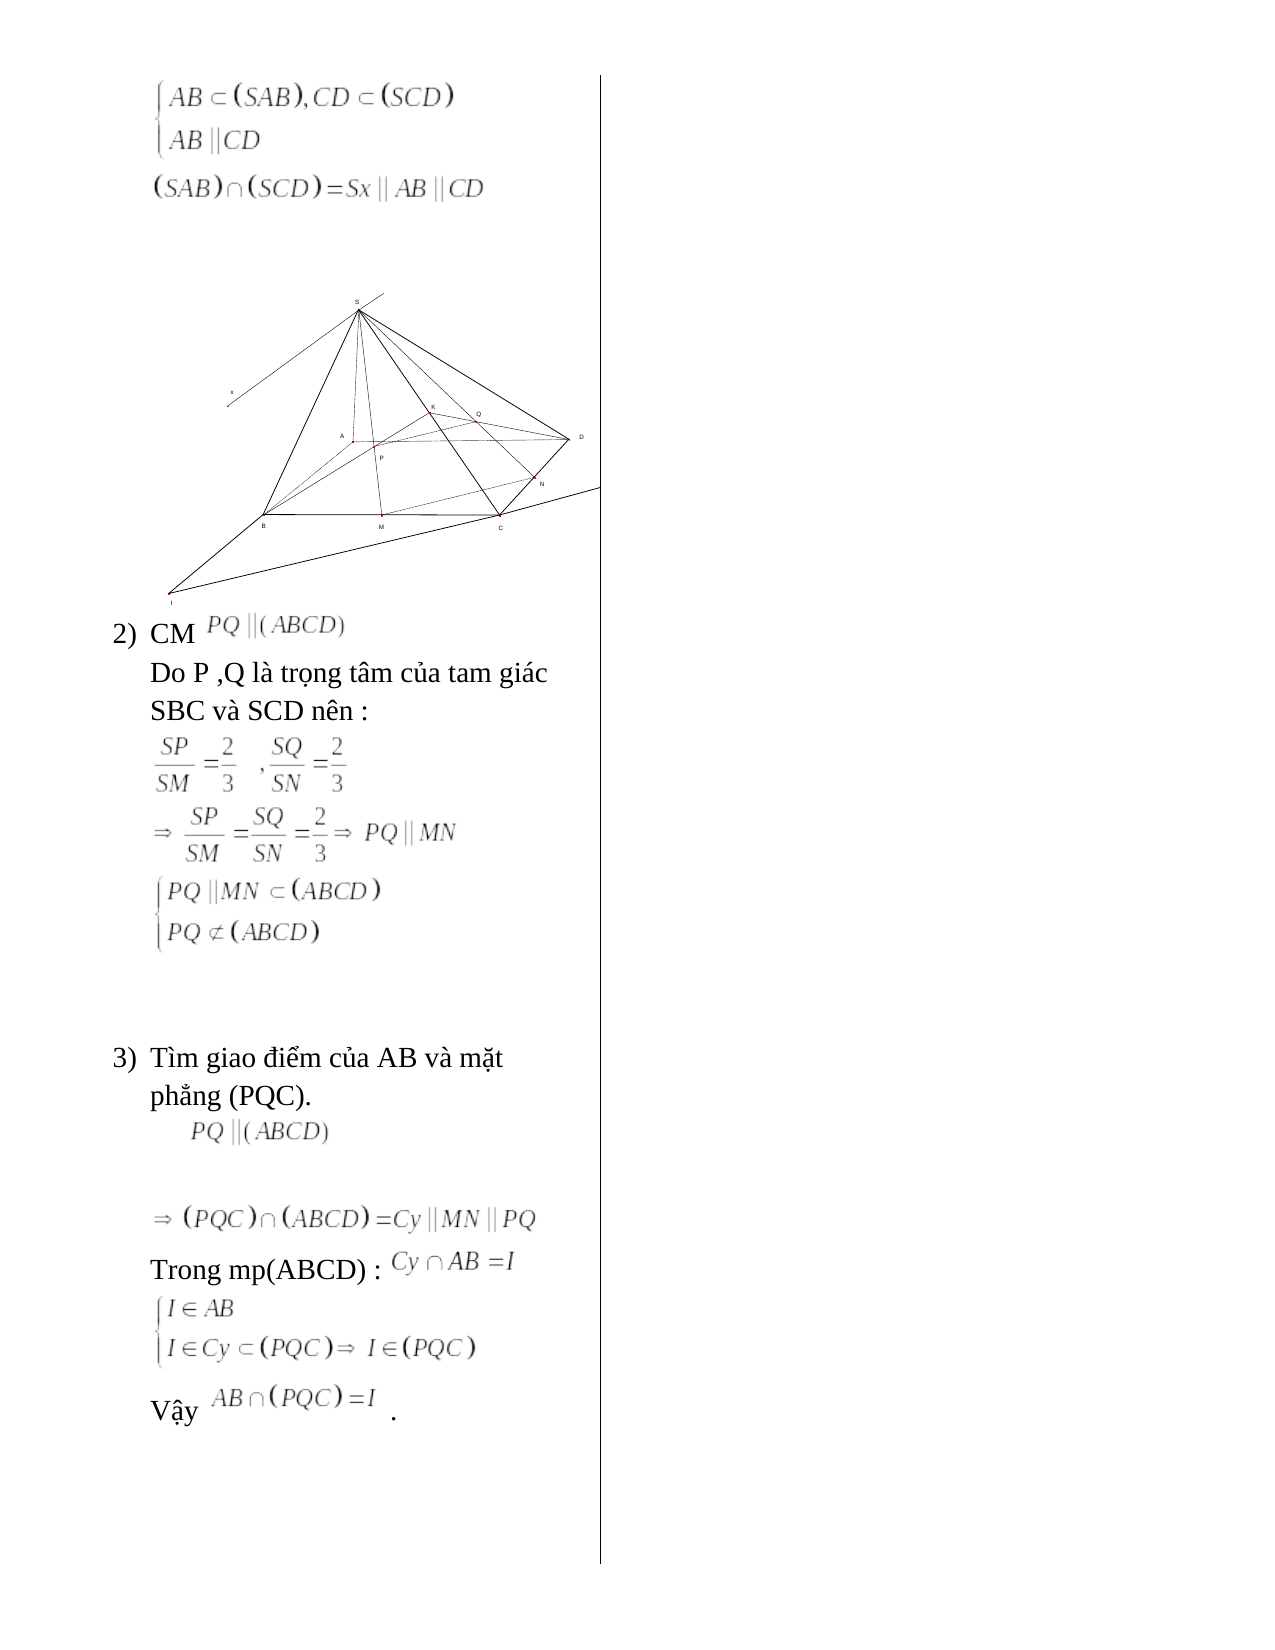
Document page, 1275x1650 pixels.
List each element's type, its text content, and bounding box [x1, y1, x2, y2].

list CM [112, 610, 562, 650]
list Vậy . [150, 1379, 562, 1427]
list Do P ,Q là trọng tâm của tam giác SBC và SCD nên : [150, 655, 562, 727]
list Tìm giao điểm của AB và mặt phẳng (PQC). [112, 1040, 562, 1112]
list Trong mp(ABCD) : [150, 1246, 562, 1286]
